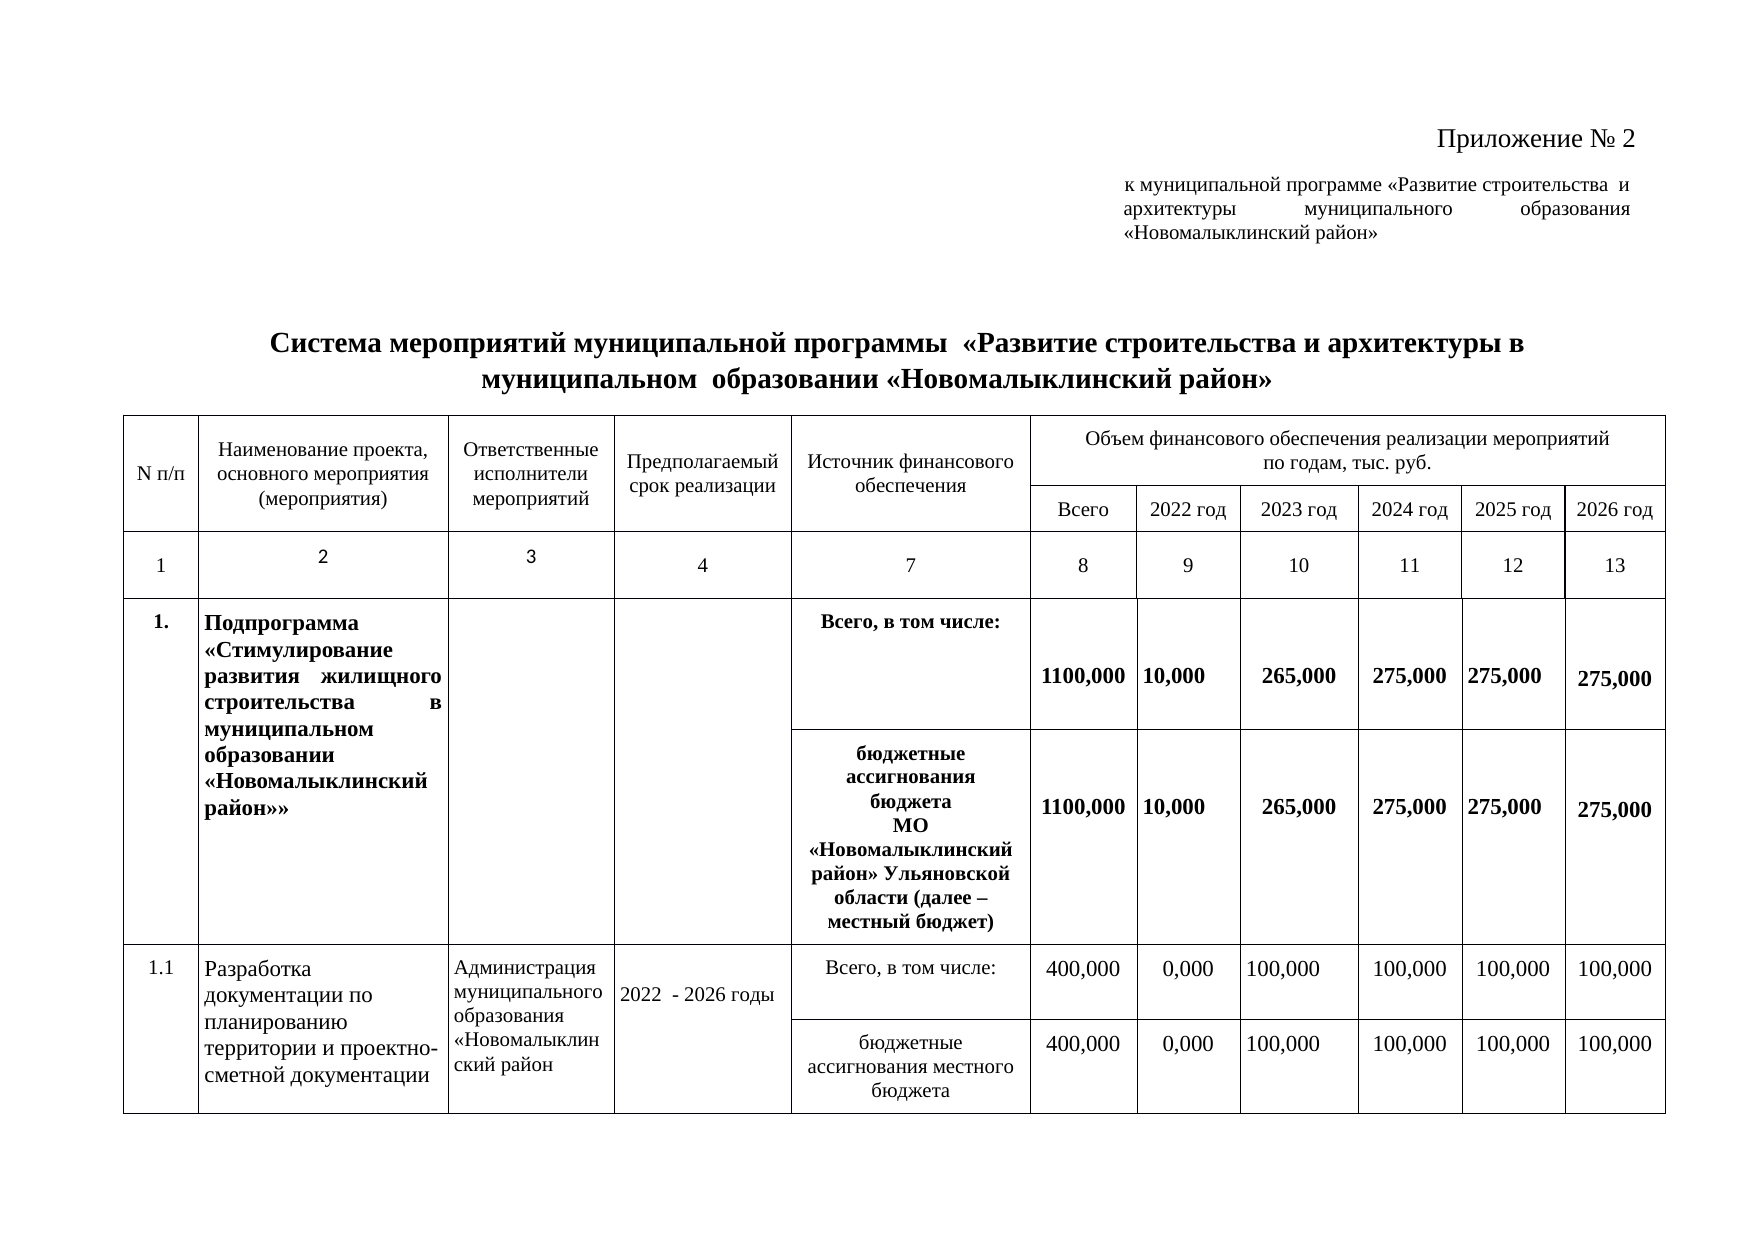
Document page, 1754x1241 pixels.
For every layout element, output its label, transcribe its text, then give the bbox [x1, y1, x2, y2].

table_cell 100,000 [1359, 1020, 1462, 1113]
table_cell 1. [124, 599, 198, 943]
table_cell 0,000 [1138, 945, 1240, 1018]
table_cell 4 [615, 532, 791, 598]
table_cell 11 [1359, 532, 1461, 598]
table_cell 100,000 [1359, 945, 1462, 1018]
table_cell Всего [1031, 486, 1136, 531]
table_cell 2026 год [1566, 486, 1665, 531]
table_cell 1 [124, 532, 198, 598]
table_cell 7 [792, 532, 1030, 598]
table_cell 3 [449, 532, 614, 598]
table_cell 9 [1137, 532, 1240, 598]
table_cell 2024 год [1359, 486, 1461, 531]
table_cell 8 [1031, 532, 1136, 598]
table_cell 12 [1462, 532, 1564, 598]
table_cell 13 [1566, 532, 1665, 598]
table_cell 100,000 [1463, 1020, 1565, 1113]
table_cell 275,000 [1463, 730, 1565, 943]
table_cell 265,000 [1241, 599, 1358, 729]
table_cell 1100,000 [1031, 730, 1137, 943]
table_header Источник финансового обеспечения [792, 416, 1030, 531]
text Система мероприятий муниципальной программы «Развитие строительства и архитектуры в муниципальном образовании «Новомалыклинский район» [118, 326, 1636, 395]
table_cell бюджетные ассигнования бюджета МО «Новомалыклинский район» Ульяновской области (далее – местный бюджет) [792, 730, 1030, 943]
table_cell 400,000 [1031, 1020, 1137, 1113]
table_cell [449, 599, 614, 943]
table_cell 275,000 [1463, 599, 1565, 729]
table_cell Всего, в том числе: [792, 599, 1030, 729]
table_header Предполагаемый срок реализации [615, 416, 791, 531]
table_cell 2 [199, 532, 448, 598]
table_header Объем финансового обеспечения реализации мероприятий по годам, тыс. руб. [1031, 416, 1665, 485]
table_cell 2023 год [1241, 486, 1358, 531]
table_header Наименование проекта, основного мероприятия (мероприятия) [199, 416, 448, 531]
table_cell 2025 год [1462, 486, 1564, 531]
table_header N п/п [124, 416, 198, 531]
table_cell 1100,000 [1031, 599, 1137, 729]
text к муниципальной программе «Развитие строительства и [118, 172, 1636, 196]
table_cell 275,000 [1566, 599, 1665, 729]
table_cell [615, 599, 791, 943]
table_cell 275,000 [1359, 599, 1462, 729]
table_cell Всего, в том числе: [792, 945, 1030, 1018]
table_cell 10,000 [1138, 599, 1240, 729]
table_cell 100,000 [1463, 945, 1565, 1018]
table_cell 100,000 [1241, 1020, 1358, 1113]
text Приложение № 2 [118, 122, 1636, 153]
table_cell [792, 1020, 1030, 1113]
table_cell 0,000 [1138, 1020, 1240, 1113]
text «Новомалыклинский район» [118, 220, 1636, 244]
table_cell Разработка документации по планированию территории и проектно-сметной документации на инженерные сети газоснабжение, водоснабжение, электроснабжение) [199, 945, 448, 1113]
table_cell 10,000 [1138, 730, 1240, 943]
text архитектуры муниципального образования [118, 196, 1636, 220]
table_cell 275,000 [1566, 730, 1665, 943]
table_cell 400,000 [1031, 945, 1137, 1018]
table_cell 100,000 [1241, 945, 1358, 1018]
table_cell Подпрограмма «Стимулирование развития жилищного строительства в муниципальном образовании «Новомалыклинский район»» [199, 599, 448, 943]
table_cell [449, 945, 614, 1113]
table_cell 2022 - 2026 годы [615, 945, 791, 1113]
table_cell 100,000 [1566, 1020, 1665, 1113]
table_cell 10 [1241, 532, 1358, 598]
table_cell 265,000 [1241, 730, 1358, 943]
table_header Ответственные исполнители мероприятий [449, 416, 614, 531]
table_cell 2022 год [1137, 486, 1240, 531]
table_cell 100,000 [1566, 945, 1665, 1018]
table_cell 1.1 [124, 945, 198, 1113]
table_cell 275,000 [1359, 730, 1462, 943]
